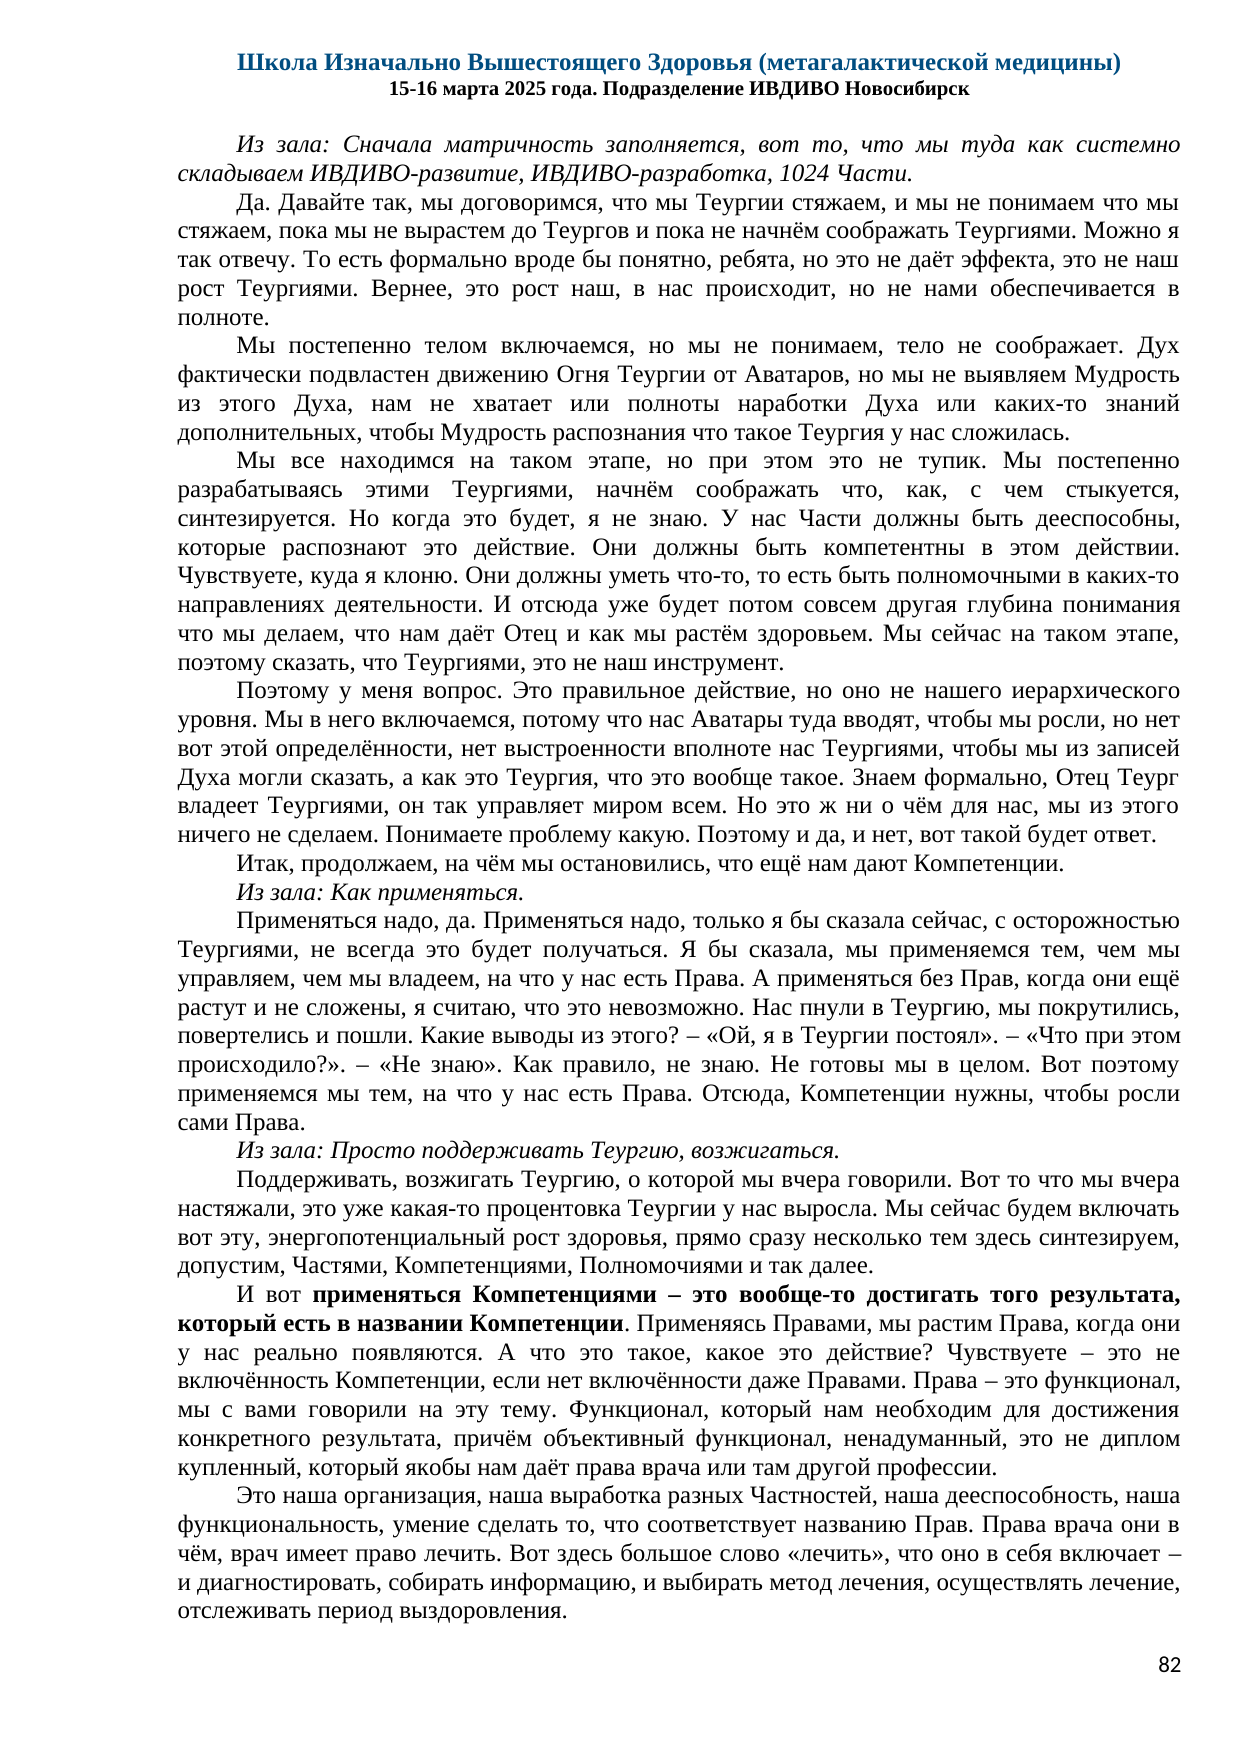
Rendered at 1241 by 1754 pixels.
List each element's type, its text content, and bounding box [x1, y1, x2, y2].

text Поддерживать, возжигать Теургию, о которой мы вчера говорили. Вот то что мы вчера настяжали, это уже какая-то процентовка Теургии у нас выросла. Мы сейчас будем включать вот эту, энергопотенциальный рост здоровья, прямо сразу несколько тем здесь синтезируем, допустим, Частями, Компетенциями, Полномочиями и так далее. [177, 1164, 1181, 1279]
text Из зала: Сначала матричность заполняется, вот то, что мы туда как системно складываем ИВДИВО-развитие, ИВДИВО-разработка, 1024 Части. [177, 129, 1181, 187]
text Мы постепенно телом включаемся, но мы не понимаем, тело не соображает. Дух фактически подвластен движению Огня Теургии от Аватаров, но мы не выявляем Мудрость из этого Духа, нам не хватает или полноты наработки Духа или каких-то знаний дополнительных, чтобы Мудрость распознания что такое Теургия у нас сложилась. [177, 331, 1181, 446]
text Поэтому у меня вопрос. Это правильное действие, но оно не нашего иерархического уровня. Мы в него включаемся, потому что нас Аватары туда вводят, чтобы мы росли, но нет вот этой определённости, нет выстроенности вполноте нас Теургиями, чтобы мы из записей Духа могли сказать, а как это Теургия, что это вообще такое. Знаем формально, Отец Теург владеет Теургиями, он так управляет миром всем. Но это ж ни о чём для нас, мы из этого ничего не сделаем. Понимаете проблему какую. Поэтому и да, и нет, вот такой будет ответ. [177, 676, 1181, 848]
text Итак, продолжаем, на чём мы остановились, что ещё нам дают Компетенции. [177, 848, 1181, 877]
text Да. Давайте так, мы договоримся, что мы Теургии стяжаем, и мы не понимаем что мы стяжаем, пока мы не вырастем до Теургов и пока не начнём соображать Теургиями. Можно я так отвечу. То есть формально вроде бы понятно, ребята, но это не даёт эффекта, это не наш рост Теургиями. Вернее, это рост наш, в нас происходит, но не нами обеспечивается в полноте. [177, 187, 1181, 331]
text Мы все находимся на таком этапе, но при этом это не тупик. Мы постепенно разрабатываясь этими Теургиями, начнём соображать что, как, с чем стыкуется, синтезируется. Но когда это будет, я не знаю. У нас Части должны быть дееспособны, которые распознают это действие. Они должны быть компетентны в этом действии. Чувствуете, куда я клоню. Они должны уметь что-то, то есть быть полномочными в каких-то направлениях деятельности. И отсюда уже будет потом совсем другая глубина понимания что мы делаем, что нам даёт Отец и как мы растём здоровьем. Мы сейчас на таком этапе, поэтому сказать, что Теургиями, это не наш инструмент. [177, 446, 1181, 676]
text Из зала: Просто поддерживать Теургию, возжигаться. [177, 1136, 1181, 1164]
text Применяться надо, да. Применяться надо, только я бы сказала сейчас, с осторожностью Теургиями, не всегда это будет получаться. Я бы сказала, мы применяемся тем, чем мы управляем, чем мы владеем, на что у нас есть Права. А применяться без Прав, когда они ещё растут и не сложены, я считаю, что это невозможно. Нас пнули в Теургию, мы покрутились, повертелись и пошли. Какие выводы из этого? – «Ой, я в Теургии постоял». – «Что при этом происходило?». – «Не знаю». Как правило, не знаю. Не готовы мы в целом. Вот поэтому применяемся мы тем, на что у нас есть Права. Отсюда, Компетенции нужны, чтобы росли сами Права. [177, 906, 1181, 1136]
text И вот применяться Компетенциями – это вообще-то достигать того результата, который есть в названии Компетенции. Применяясь Правами, мы растим Права, когда они у нас реально появляются. А что это такое, какое это действие? Чувствуете – это не включённость Компетенции, если нет включённости даже Правами. Права – это функционал, мы с вами говорили на эту тему. Функционал, который нам необходим для достижения конкретного результата, причём объективный функционал, ненадуманный, это не диплом купленный, который якобы нам даёт права врача или там другой профессии. [177, 1279, 1181, 1481]
text Из зала: Как применяться. [177, 877, 1181, 906]
text Это наша организация, наша выработка разных Частностей, наша дееспособность, наша функциональность, умение сделать то, что соответствует названию Прав. Права врача они в чём, врач имеет право лечить. Вот здесь большое слово «лечить», что оно в себя включает – и диагностировать, собирать информацию, и выбирать метод лечения, осуществлять лечение, отслеживать период выздоровления. [177, 1481, 1181, 1624]
